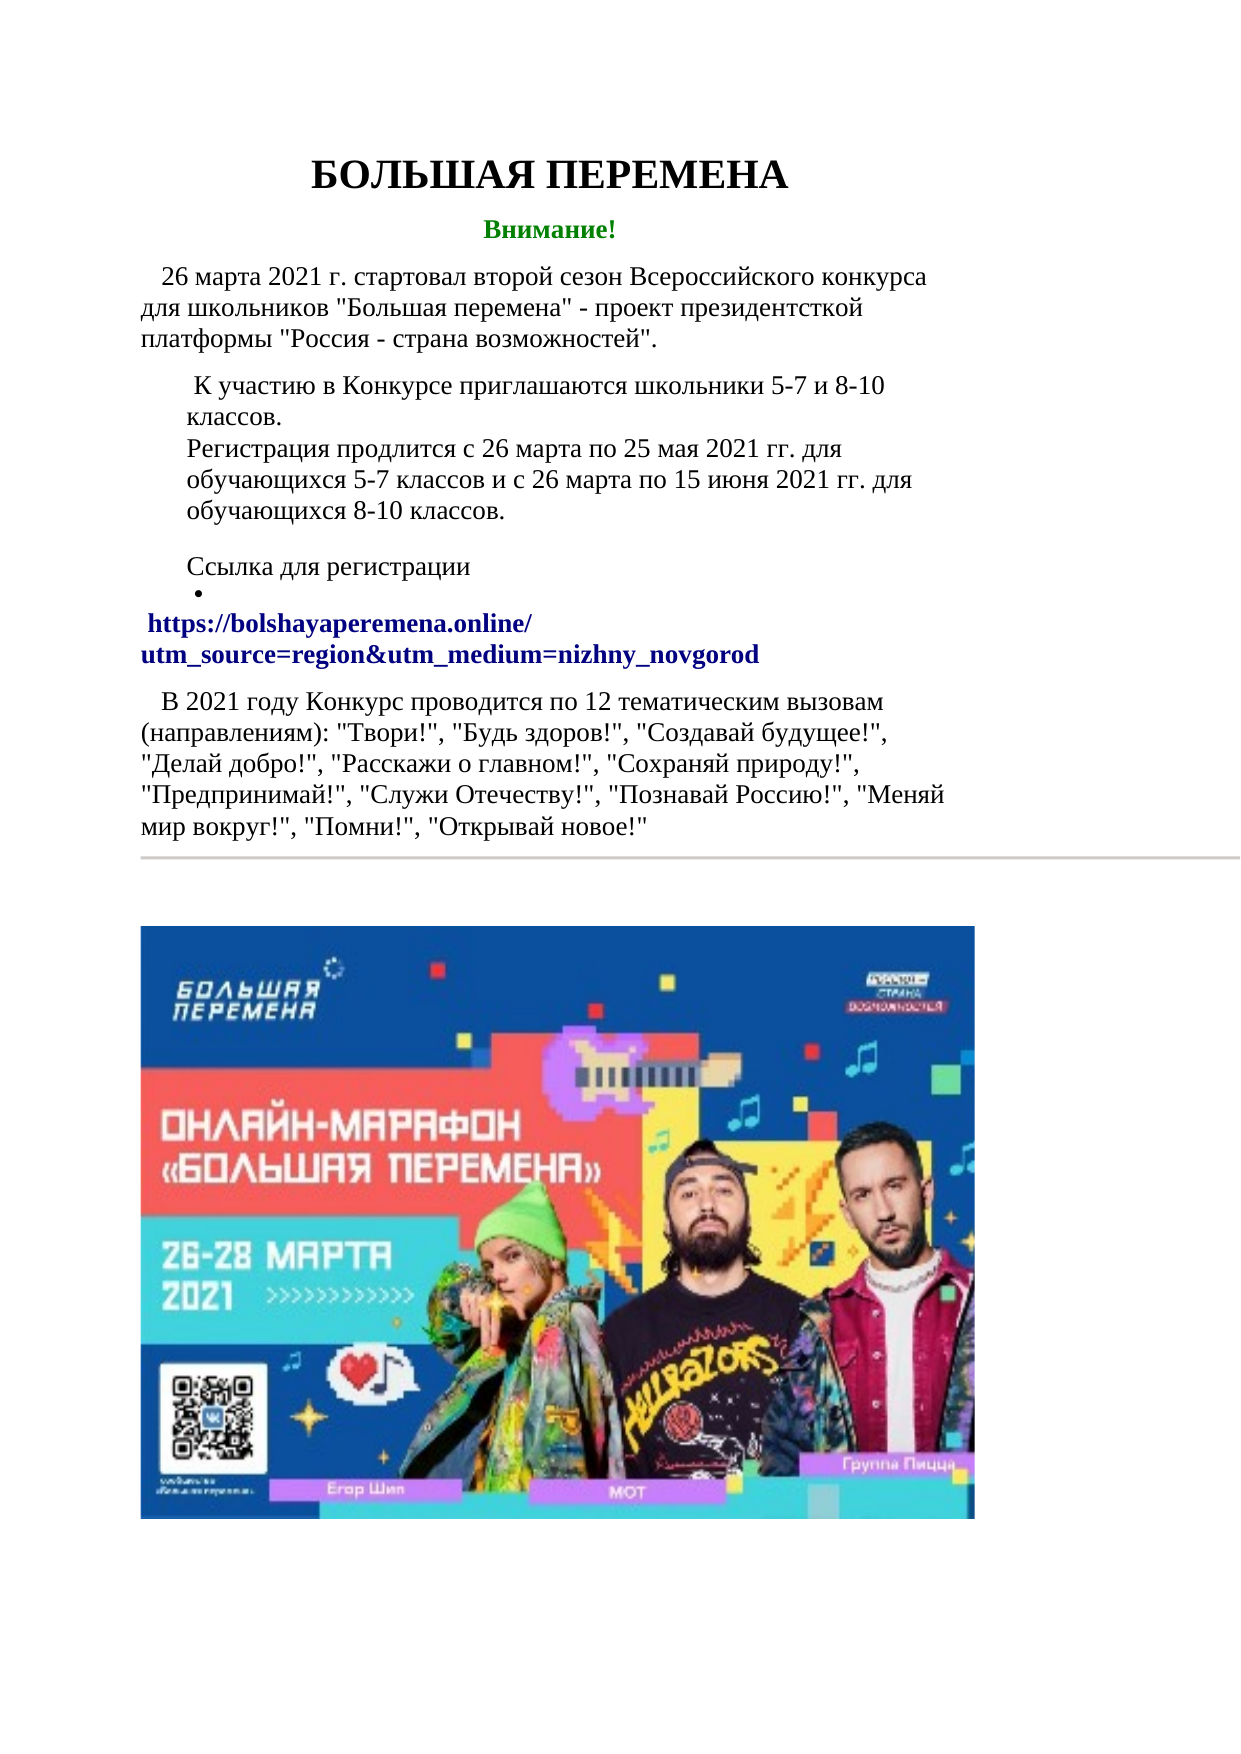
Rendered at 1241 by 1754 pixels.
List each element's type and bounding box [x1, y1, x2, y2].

picture [140, 926, 975, 1519]
table_header [109, 150, 974, 1578]
